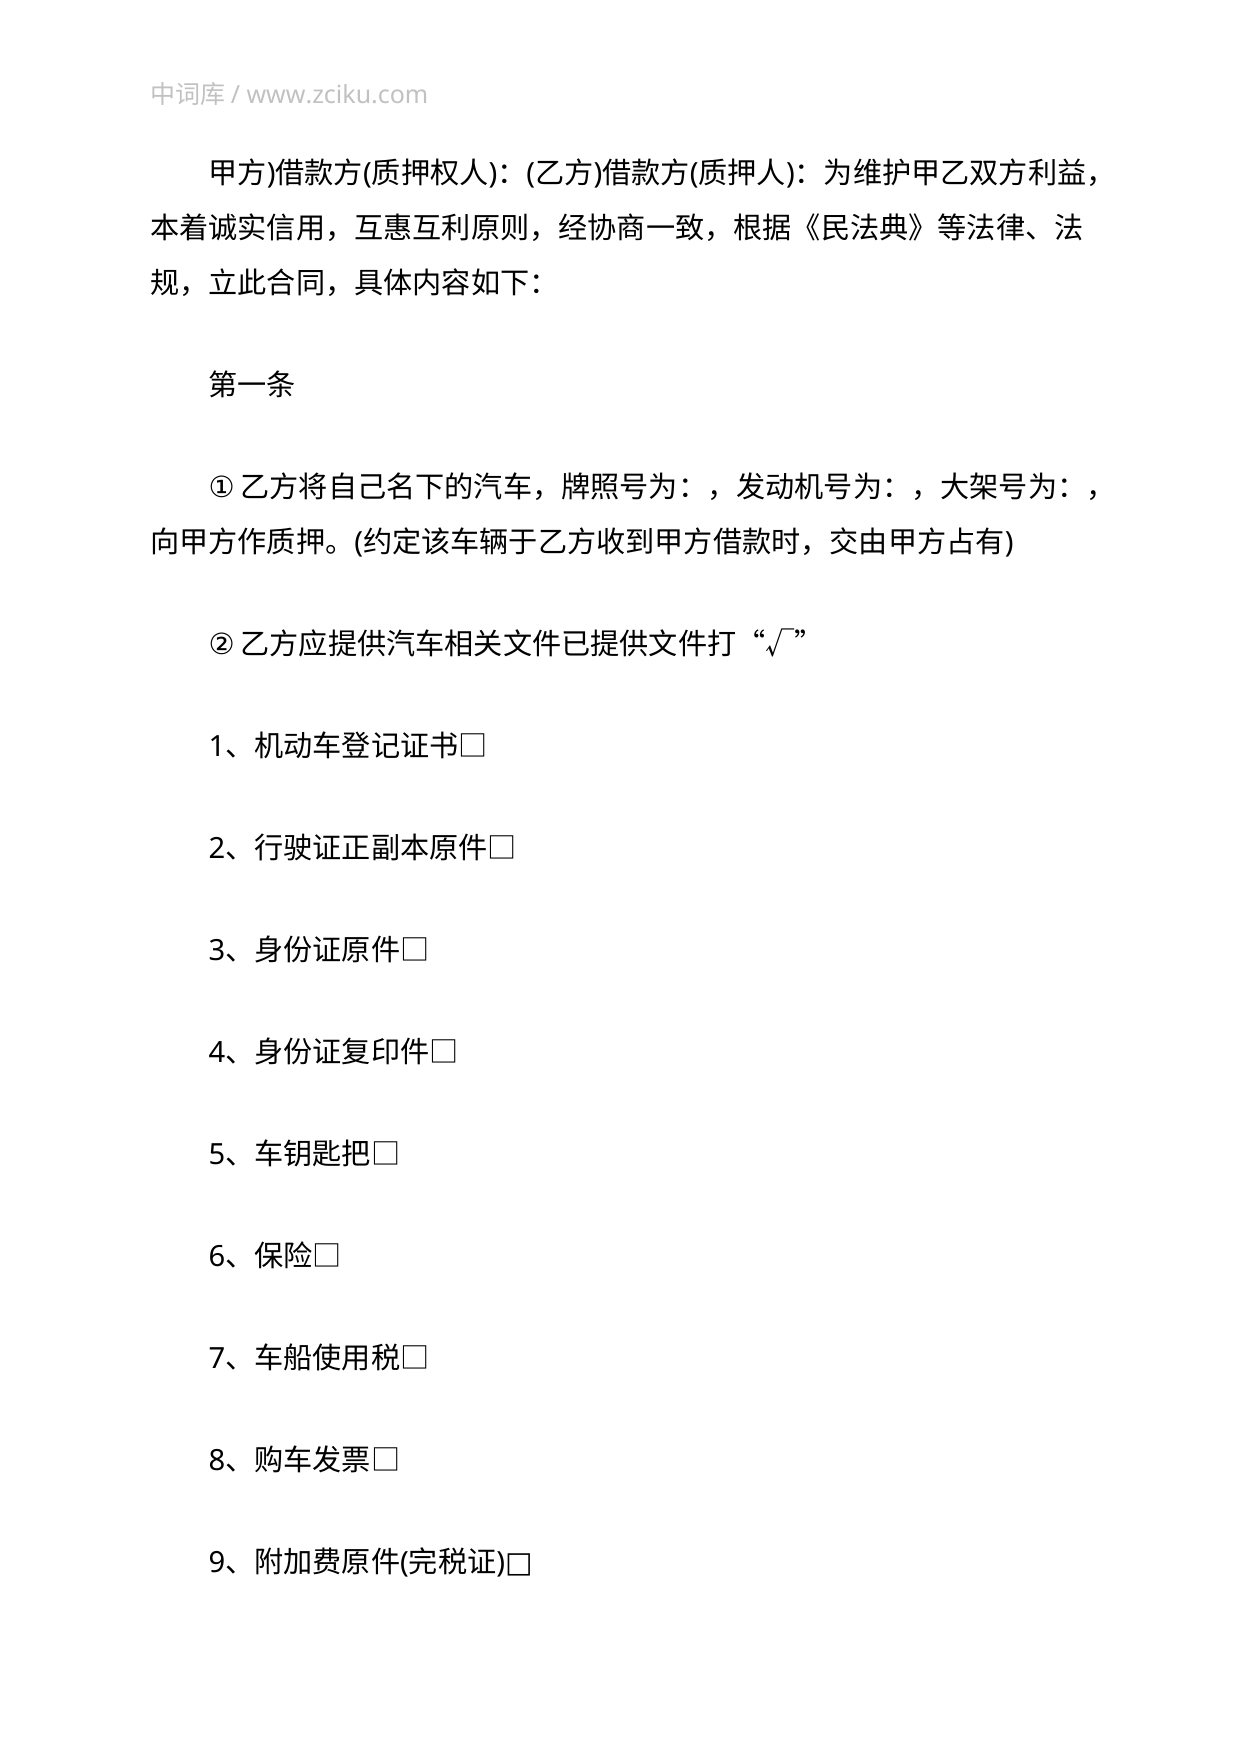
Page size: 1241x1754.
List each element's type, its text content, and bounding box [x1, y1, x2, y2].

text 8、购车发票□ [150, 1436, 1090, 1479]
text 4、身份证复印件□ [150, 1028, 1090, 1071]
text 2、行驶证正副本原件□ [150, 824, 1090, 867]
text 第一条 [150, 362, 1090, 404]
text ②乙方应提供汽车相关文件已提供文件打“√” [150, 620, 1090, 663]
text 3、身份证原件□ [150, 926, 1090, 969]
text 6、保险□ [150, 1232, 1090, 1275]
text 9、附加费原件(完税证)□ [150, 1538, 1090, 1581]
text 1、机动车登记证书□ [150, 722, 1090, 765]
text 甲方)借款方(质押权人)：(乙方)借款方(质押人)：为维护甲乙双方利益，本着诚实信用，互惠互利原则，经协商一致，根据《民法典》等法律、法规，立此合同，具体内容如下： [150, 150, 1090, 302]
text 5、车钥匙把□ [150, 1130, 1090, 1173]
text 7、车船使用税□ [150, 1334, 1090, 1377]
text ①乙方将自己名下的汽车，牌照号为：，发动机号为：，大架号为：，向甲方作质押。(约定该车辆于乙方收到甲方借款时，交由甲方占有) [150, 463, 1090, 561]
